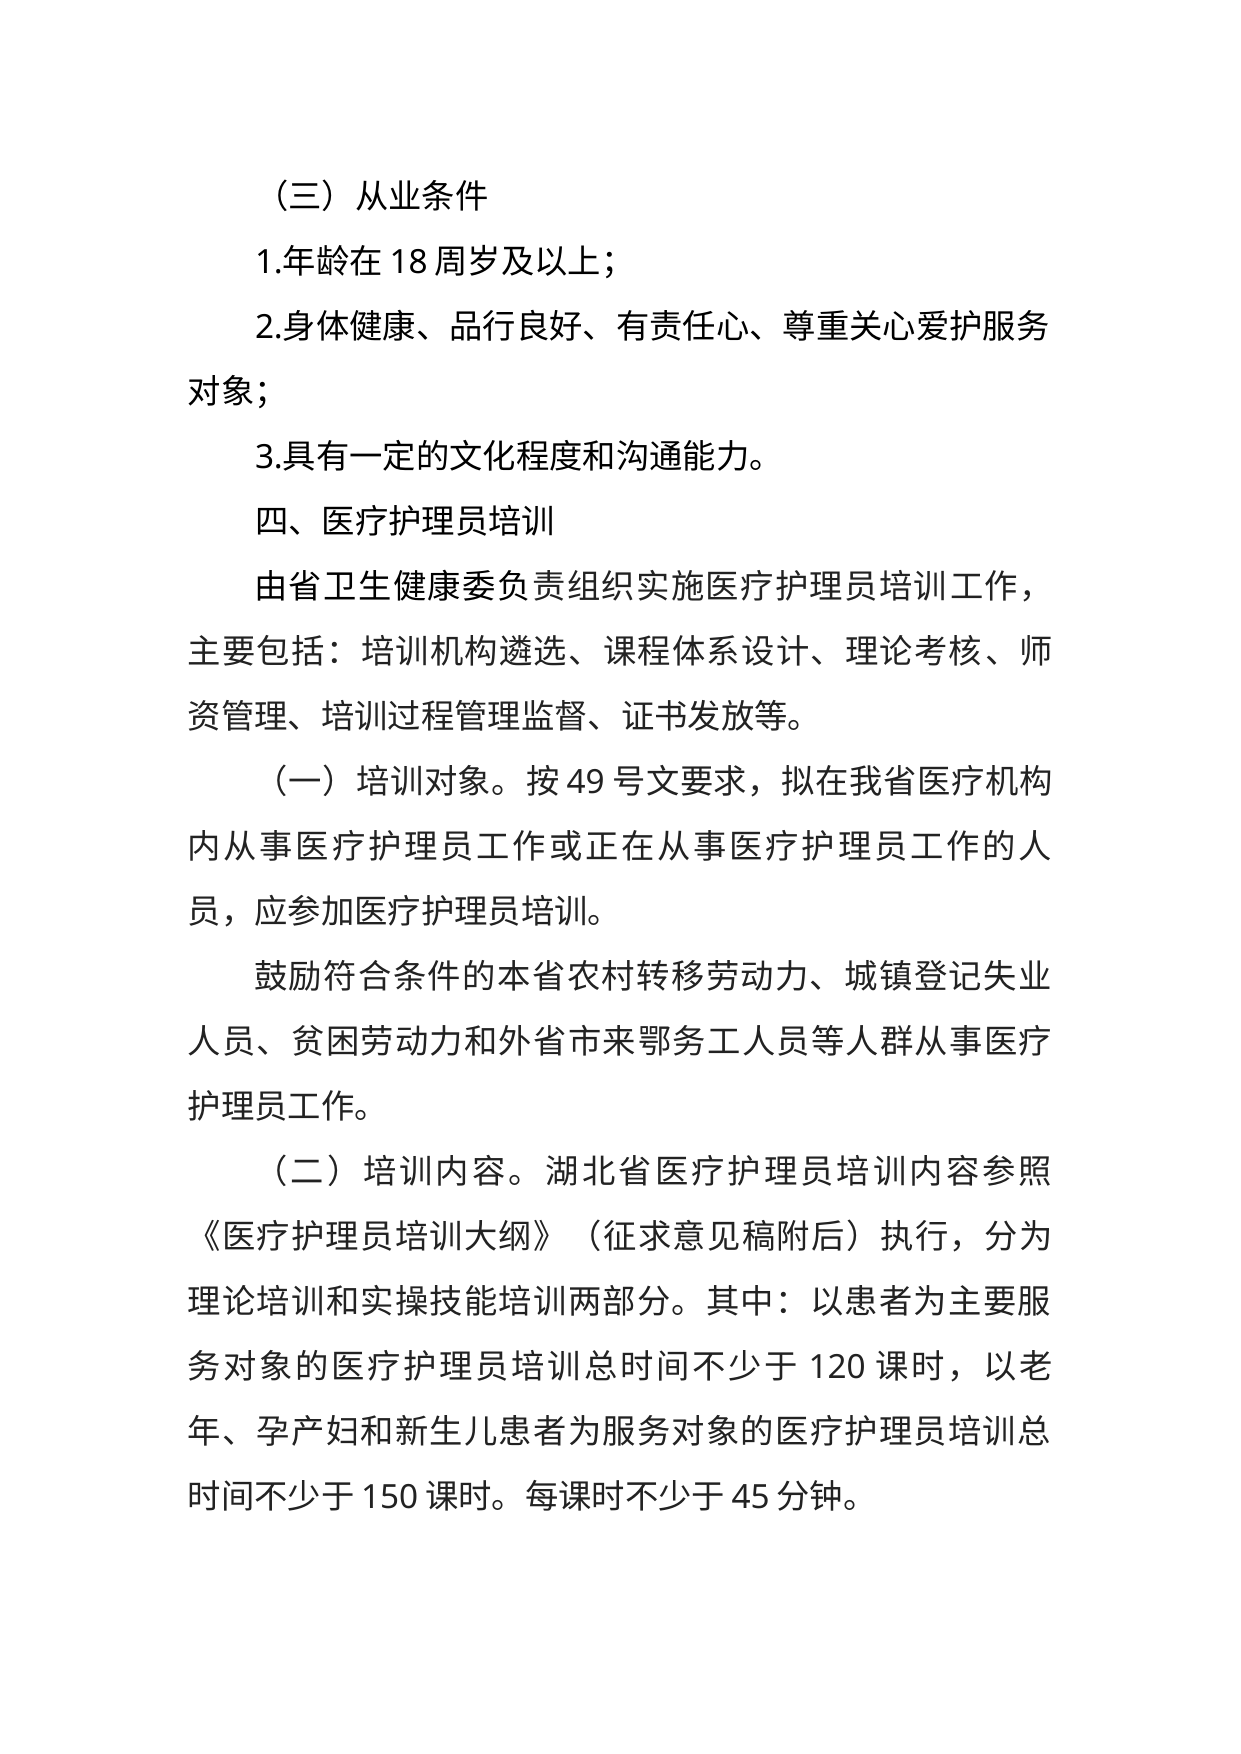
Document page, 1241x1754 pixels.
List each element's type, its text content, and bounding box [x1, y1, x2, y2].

text （二）培训内容。湖北省医疗护理员培训内容参照《医疗护理员培训大纲》（征求意见稿附后）执行，分为理论培训和实操技能培训两部分。其中：以患者为主要服务对象的医疗护理员培训总时间不少于120课时，以老年、孕产妇和新生儿患者为服务对象的医疗护理员培训总时间不少于150课时。每课时不少于45分钟。 [187, 1137, 1053, 1527]
text 2.身体健康、品行良好、有责任心、尊重关心爱护服务对象； [187, 292, 1053, 422]
text （一）培训对象。按49号文要求，拟在我省医疗机构内从事医疗护理员工作或正在从事医疗护理员工作的人员，应参加医疗护理员培训。 [187, 747, 1053, 942]
text 四、医疗护理员培训 [187, 487, 1053, 552]
text （三）从业条件 [187, 162, 1053, 227]
text 由省卫生健康委负责组织实施医疗护理员培训工作，主要包括：培训机构遴选、课程体系设计、理论考核、师资管理、培训过程管理监督、证书发放等。 [187, 552, 1053, 747]
text 3.具有一定的文化程度和沟通能力。 [187, 422, 1053, 487]
text 1.年龄在18周岁及以上； [187, 227, 1053, 292]
text 鼓励符合条件的本省农村转移劳动力、城镇登记失业人员、贫困劳动力和外省市来鄂务工人员等人群从事医疗护理员工作。 [187, 942, 1053, 1137]
